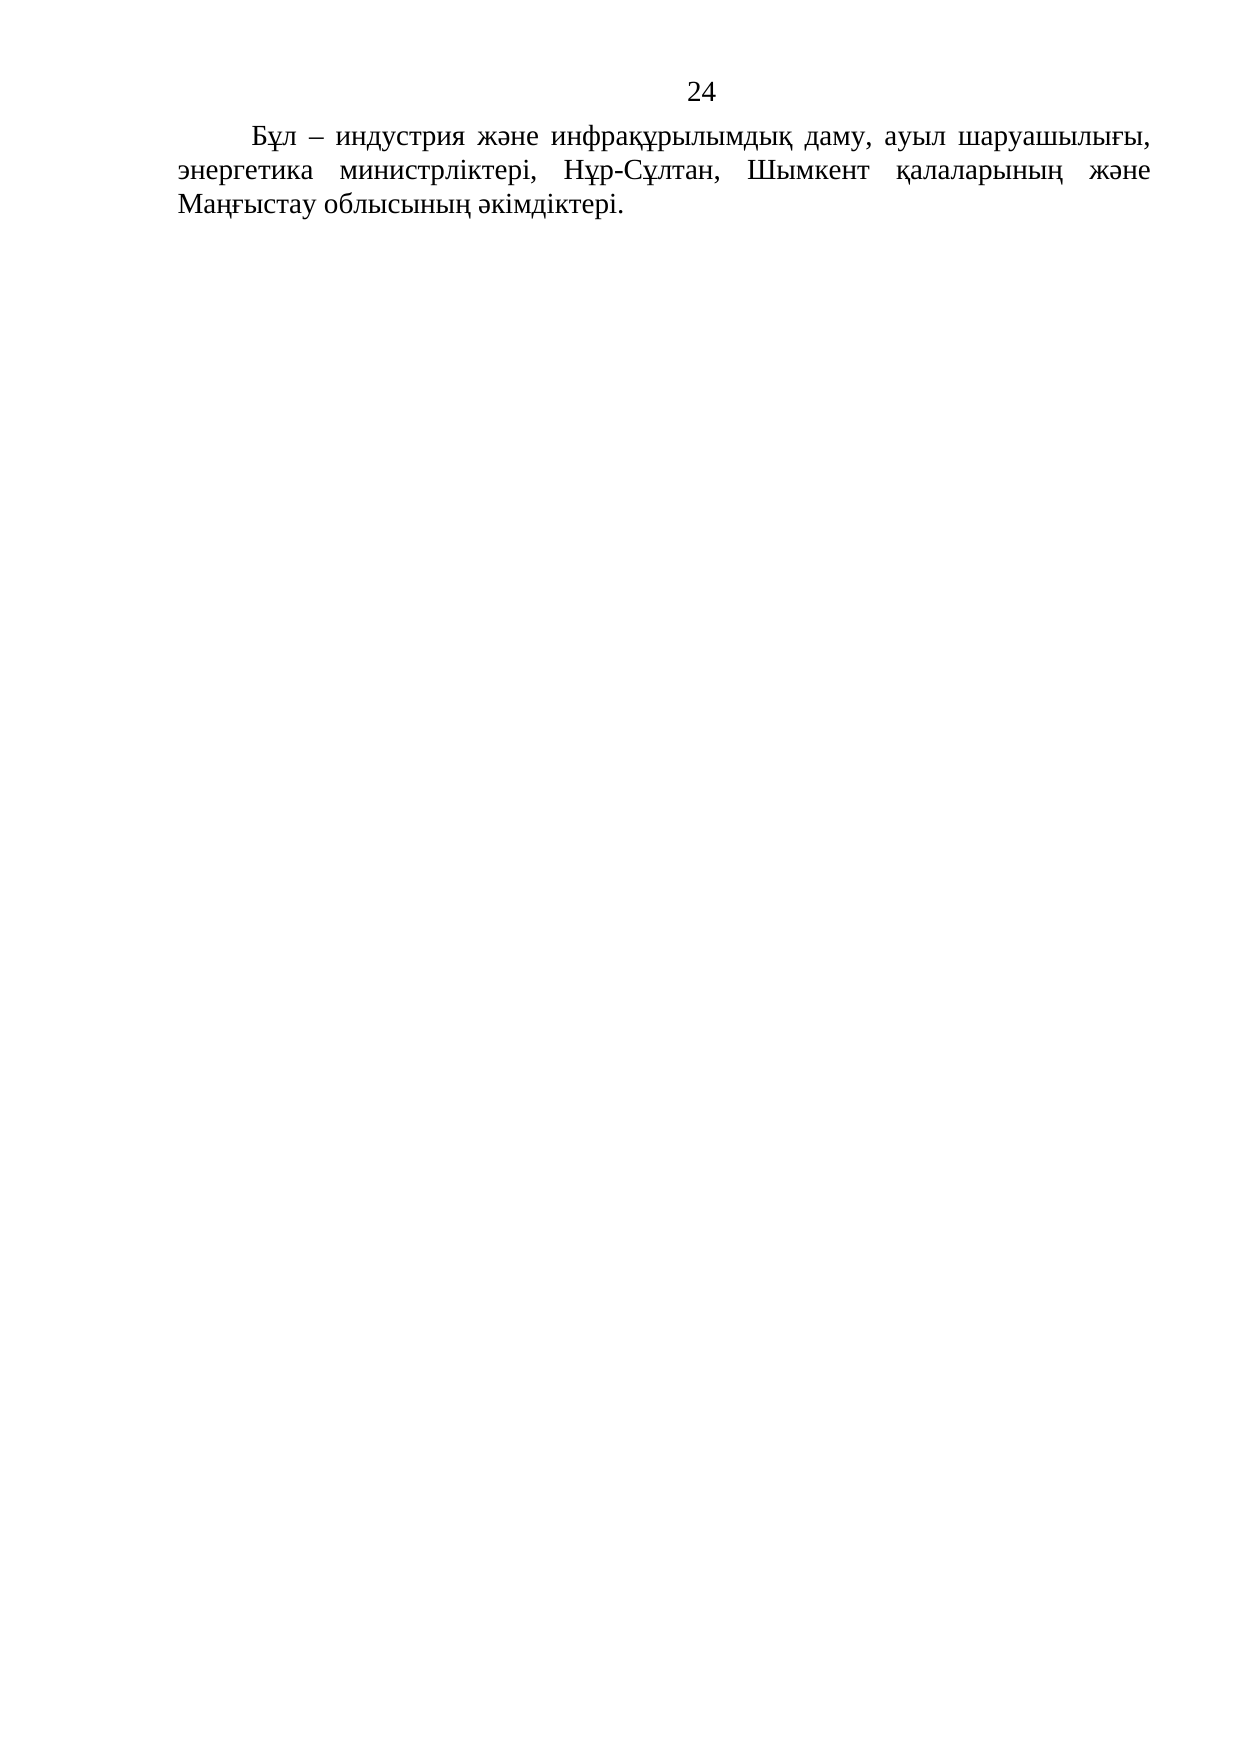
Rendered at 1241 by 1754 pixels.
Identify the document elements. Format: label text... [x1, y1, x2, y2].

text Бұл – индустрия және инфрақұрылымдық даму, ауыл шаруашылығы, энергетика министрліктері, Нұр-Сұлтан, Шымкент қалаларының және Маңғыстау облысының әкімдіктері. [177, 118, 1152, 219]
